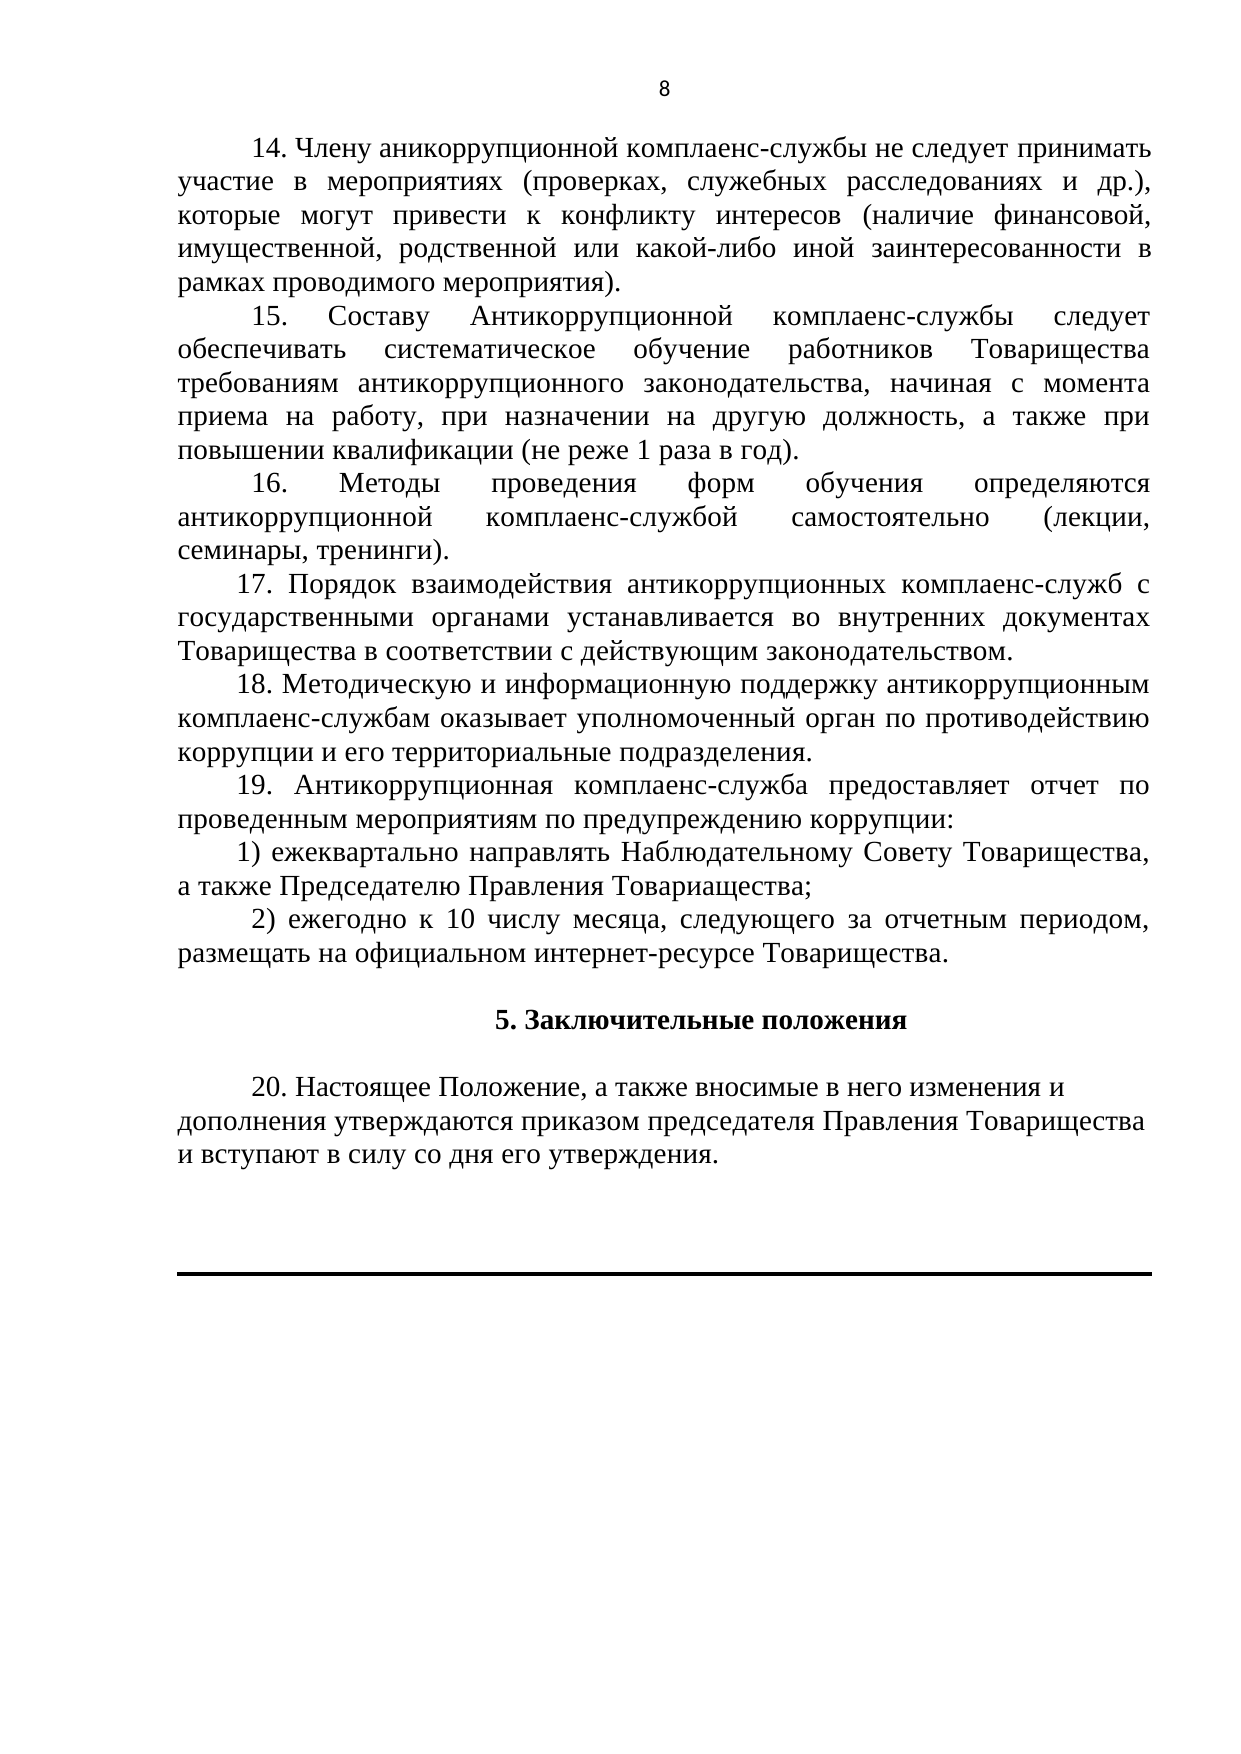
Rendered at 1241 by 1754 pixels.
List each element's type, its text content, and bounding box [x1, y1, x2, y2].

text 19. Антикоррупционная комплаенс-служба предоставляет отчет по проведенным мероприятиям по предупреждению коррупции: [177, 767, 1152, 834]
text 16. Методы проведения форм обучения определяются антикоррупционной комплаенс-службой самостоятельно (лекции, семинары, тренинги). [177, 465, 1152, 566]
text 2) ежегодно к 10 числу месяца, следующего за отчетным периодом, размещать на официальном интернет-ресурсе Товарищества. [177, 901, 1152, 968]
text 15. Составу Антикоррупционной комплаенс-службы следует обеспечивать систематическое обучение работников Товарищества требованиям антикоррупционного законодательства, начиная с момента приема на работу, при назначении на другую должность, а также при повышении квалификации (не реже 1 раза в год). [177, 298, 1152, 465]
text 1) ежеквартально направлять Наблюдательному Совету Товарищества, а также Председателю Правления Товариащества; [177, 834, 1152, 901]
text 17. Порядок взаимодействия антикоррупционных комплаенс-служб с государственными органами устанавливается во внутренних документах Товарищества в соответствии с действующим законодательством. [177, 566, 1152, 667]
list 14. Члену аникоррупционной комплаенс-службы не следует принимать участие в мероприятиях (проверках, служебных расследованиях и др.), которые могут привести к конфликту интересов (наличие финансовой, имущественной, родственной или какой-либо иной заинтересованности в рамках проводимого мероприятия). [177, 130, 1152, 298]
text 20. Настоящее Положение, а также вносимые в него изменения и дополнения утверждаются приказом председателя Правления Товарищества и вступают в силу со дня его утверждения. [177, 1069, 1152, 1170]
text 5. Заключительные положения [177, 1002, 1152, 1036]
list 18. Методическую и информационную поддержку антикоррупционным комплаенс-службам оказывает уполномоченный орган по противодействию коррупции и его территориальные подразделения. [177, 667, 1152, 767]
